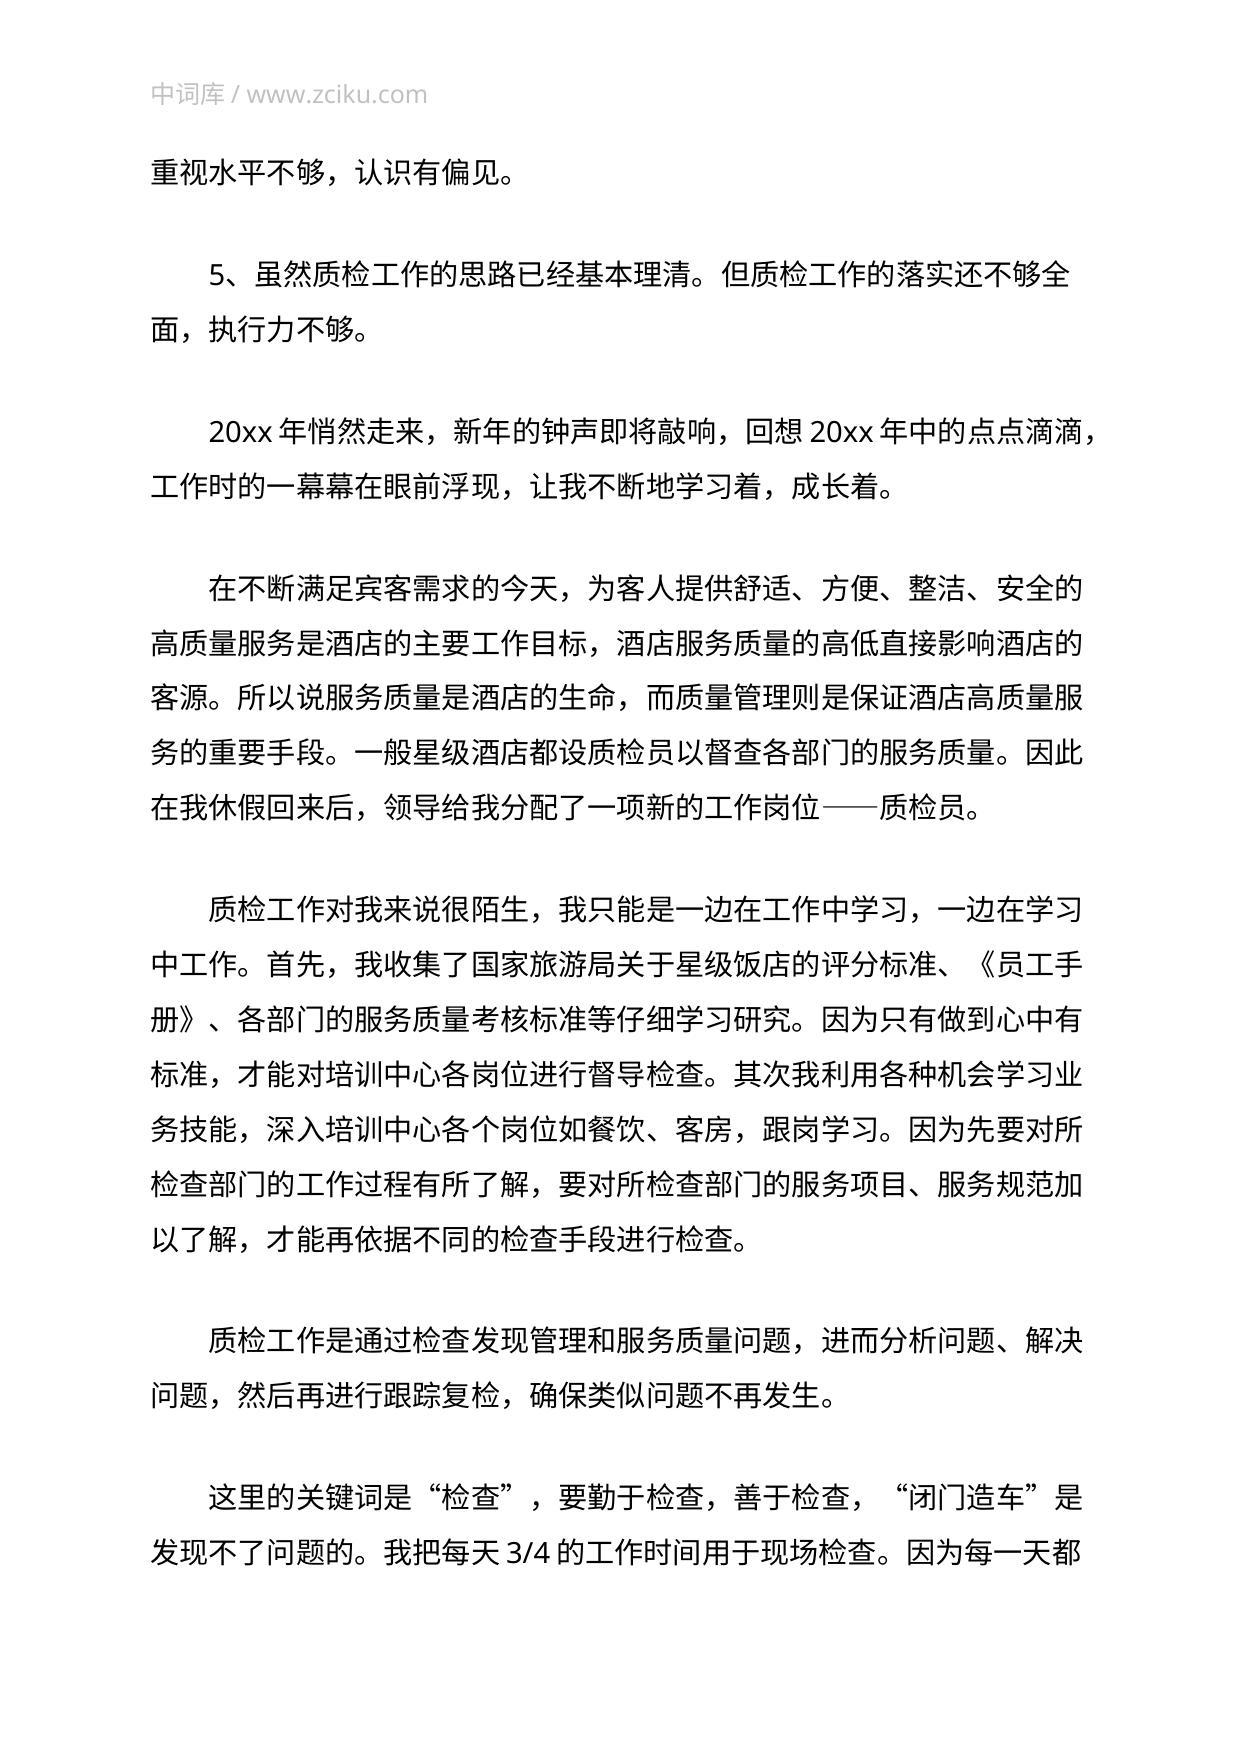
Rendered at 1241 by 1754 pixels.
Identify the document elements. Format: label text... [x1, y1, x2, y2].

text 20xx年悄然走来，新年的钟声即将敲响，回想20xx年中的点点滴滴，工作时的一幕幕在眼前浮现，让我不断地学习着，成长着。 [150, 408, 1090, 506]
text 质检工作是通过检查发现管理和服务质量问题，进而分析问题、解决问题，然后再进行跟踪复检，确保类似问题不再发生。 [150, 1318, 1090, 1415]
text 质检工作对我来说很陌生，我只能是一边在工作中学习，一边在学习中工作。首先，我收集了国家旅游局关于星级饭店的评分标准、《员工手册》、各部门的服务质量考核标准等仔细学习研究。因为只有做到心中有标准，才能对培训中心各岗位进行督导检查。其次我利用各种机会学习业务技能，深入培训中心各个岗位如餐饮、客房，跟岗学习。因为先要对所检查部门的工作过程有所了解，要对所检查部门的服务项目、服务规范加以了解，才能再依据不同的检查手段进行检查。 [150, 887, 1090, 1258]
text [150, 1474, 1090, 1572]
text 5、虽然质检工作的思路已经基本理清。但质检工作的落实还不够全面，执行力不够。 [150, 252, 1090, 349]
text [150, 150, 1090, 192]
text 在不断满足宾客需求的今天，为客人提供舒适、方便、整洁、安全的高质量服务是酒店的主要工作目标，酒店服务质量的高低直接影响酒店的客源。所以说服务质量是酒店的生命，而质量管理则是保证酒店高质量服务的重要手段。一般星级酒店都设质检员以督查各部门的服务质量。因此在我休假回来后，领导给我分配了一项新的工作岗位——质检员。 [150, 565, 1090, 827]
